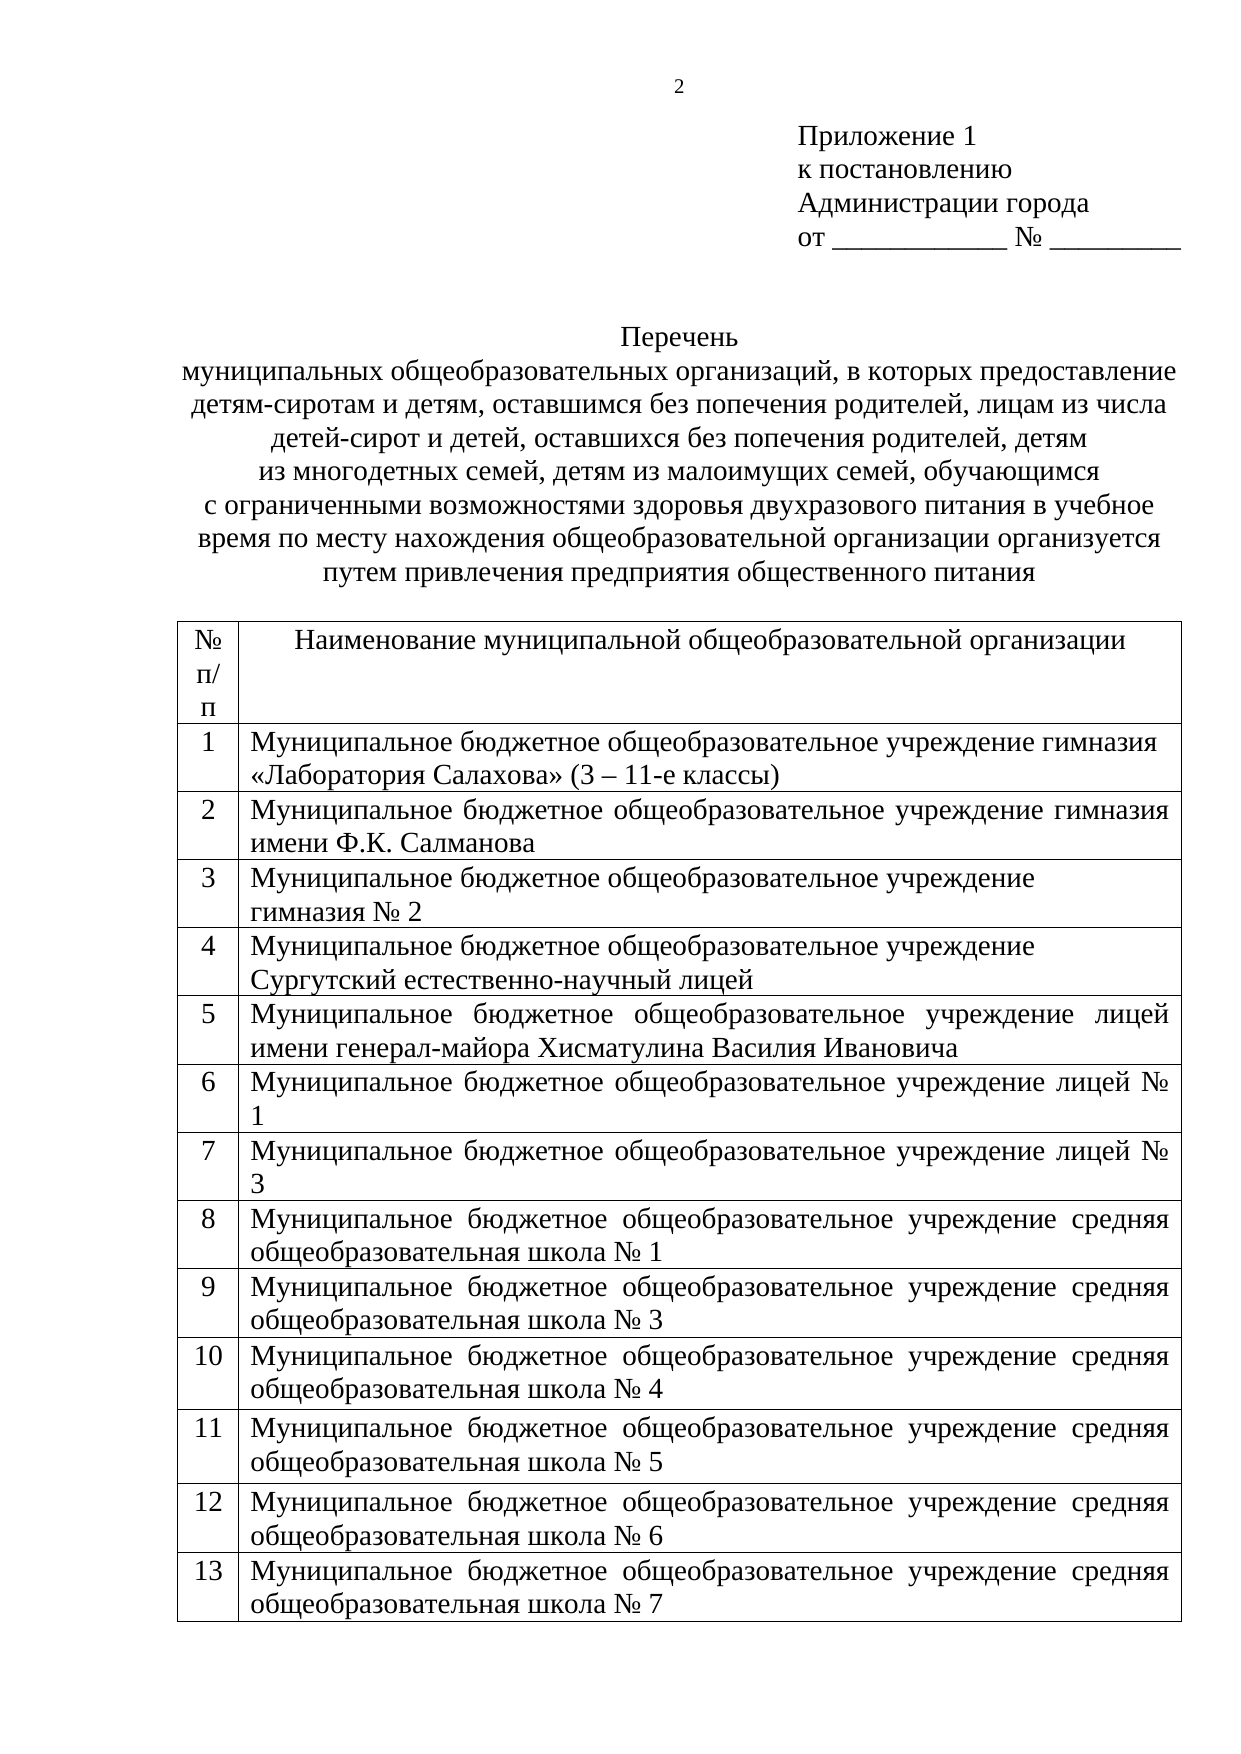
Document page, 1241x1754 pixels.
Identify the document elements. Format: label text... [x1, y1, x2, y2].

table_cell 10 [178, 1338, 238, 1409]
text Приложение 1 [177, 118, 1181, 152]
table_cell 4 [178, 928, 238, 995]
table_header № п/п [178, 622, 238, 723]
table_cell Муниципальное бюджетное общеобразовательное учреждение гимназия № 2 [239, 860, 1181, 927]
table_cell 13 [178, 1553, 238, 1621]
table_cell Муниципальное бюджетное общеобразовательное учреждение средняя общеобразовательная школа № 6 [239, 1484, 1181, 1552]
table_cell Муниципальное бюджетное общеобразовательное учреждение средняя общеобразовательная школа № 1 [239, 1201, 1181, 1268]
table_cell 5 [178, 996, 238, 1063]
table_cell Муниципальное бюджетное общеобразовательное учреждение средняя общеобразовательная школа № 4 [239, 1338, 1181, 1409]
table_cell Муниципальное бюджетное общеобразовательное учреждение лицей № 1 [239, 1065, 1181, 1132]
table_cell Муниципальное бюджетное общеобразовательное учреждение гимназия «Лаборатория Салахова» (3 – 11-е классы) [239, 724, 1181, 791]
table_cell Муниципальное бюджетное общеобразовательное учреждение средняя общеобразовательная школа № 3 [239, 1269, 1181, 1337]
table_cell 3 [178, 860, 238, 927]
table_cell 1 [178, 724, 238, 791]
table_cell 11 [178, 1410, 238, 1483]
text Перечень [177, 319, 1181, 353]
table_header Наименование муниципальной общеобразовательной организации [239, 622, 1181, 723]
text от ____________ № _________ [177, 219, 1181, 252]
table_cell Муниципальное бюджетное общеобразовательное учреждение лицей № 3 [239, 1133, 1181, 1200]
text из многодетных семей, детям из малоимущих семей, обучающимся [177, 453, 1181, 487]
table_cell 7 [178, 1133, 238, 1200]
table_cell Муниципальное бюджетное общеобразовательное учреждение средняя общеобразовательная школа № 5 [239, 1410, 1181, 1483]
text к постановлению [177, 152, 1181, 185]
table_cell 2 [178, 792, 238, 859]
table_cell 6 [178, 1065, 238, 1132]
table_cell Муниципальное бюджетное общеобразовательное учреждение лицей имени генерал-майора Хисматулина Василия Ивановича [239, 996, 1181, 1063]
text Администрации города [177, 185, 1181, 219]
table_cell 12 [178, 1484, 238, 1552]
text муниципальных общеобразовательных организаций, в которых предоставление детям-сиротам и детям, оставшимся без попечения родителей, лицам из числа детей-сирот и детей, оставшихся без попечения родителей, детям [177, 353, 1181, 453]
table_cell 9 [178, 1269, 238, 1337]
text с ограниченными возможностями здоровья двухразового питания в учебное время по месту нахождения общеобразовательной организации организуется путем привлечения предприятия общественного питания [177, 487, 1181, 588]
table_cell 8 [178, 1201, 238, 1268]
table_cell Муниципальное бюджетное общеобразовательное учреждение Сургутский естественно-научный лицей [239, 928, 1181, 995]
table_cell Муниципальное бюджетное общеобразовательное учреждение средняя общеобразовательная школа № 7 [239, 1553, 1181, 1621]
table_cell Муниципальное бюджетное общеобразовательное учреждение гимназия имени Ф.К. Салманова [239, 792, 1181, 859]
